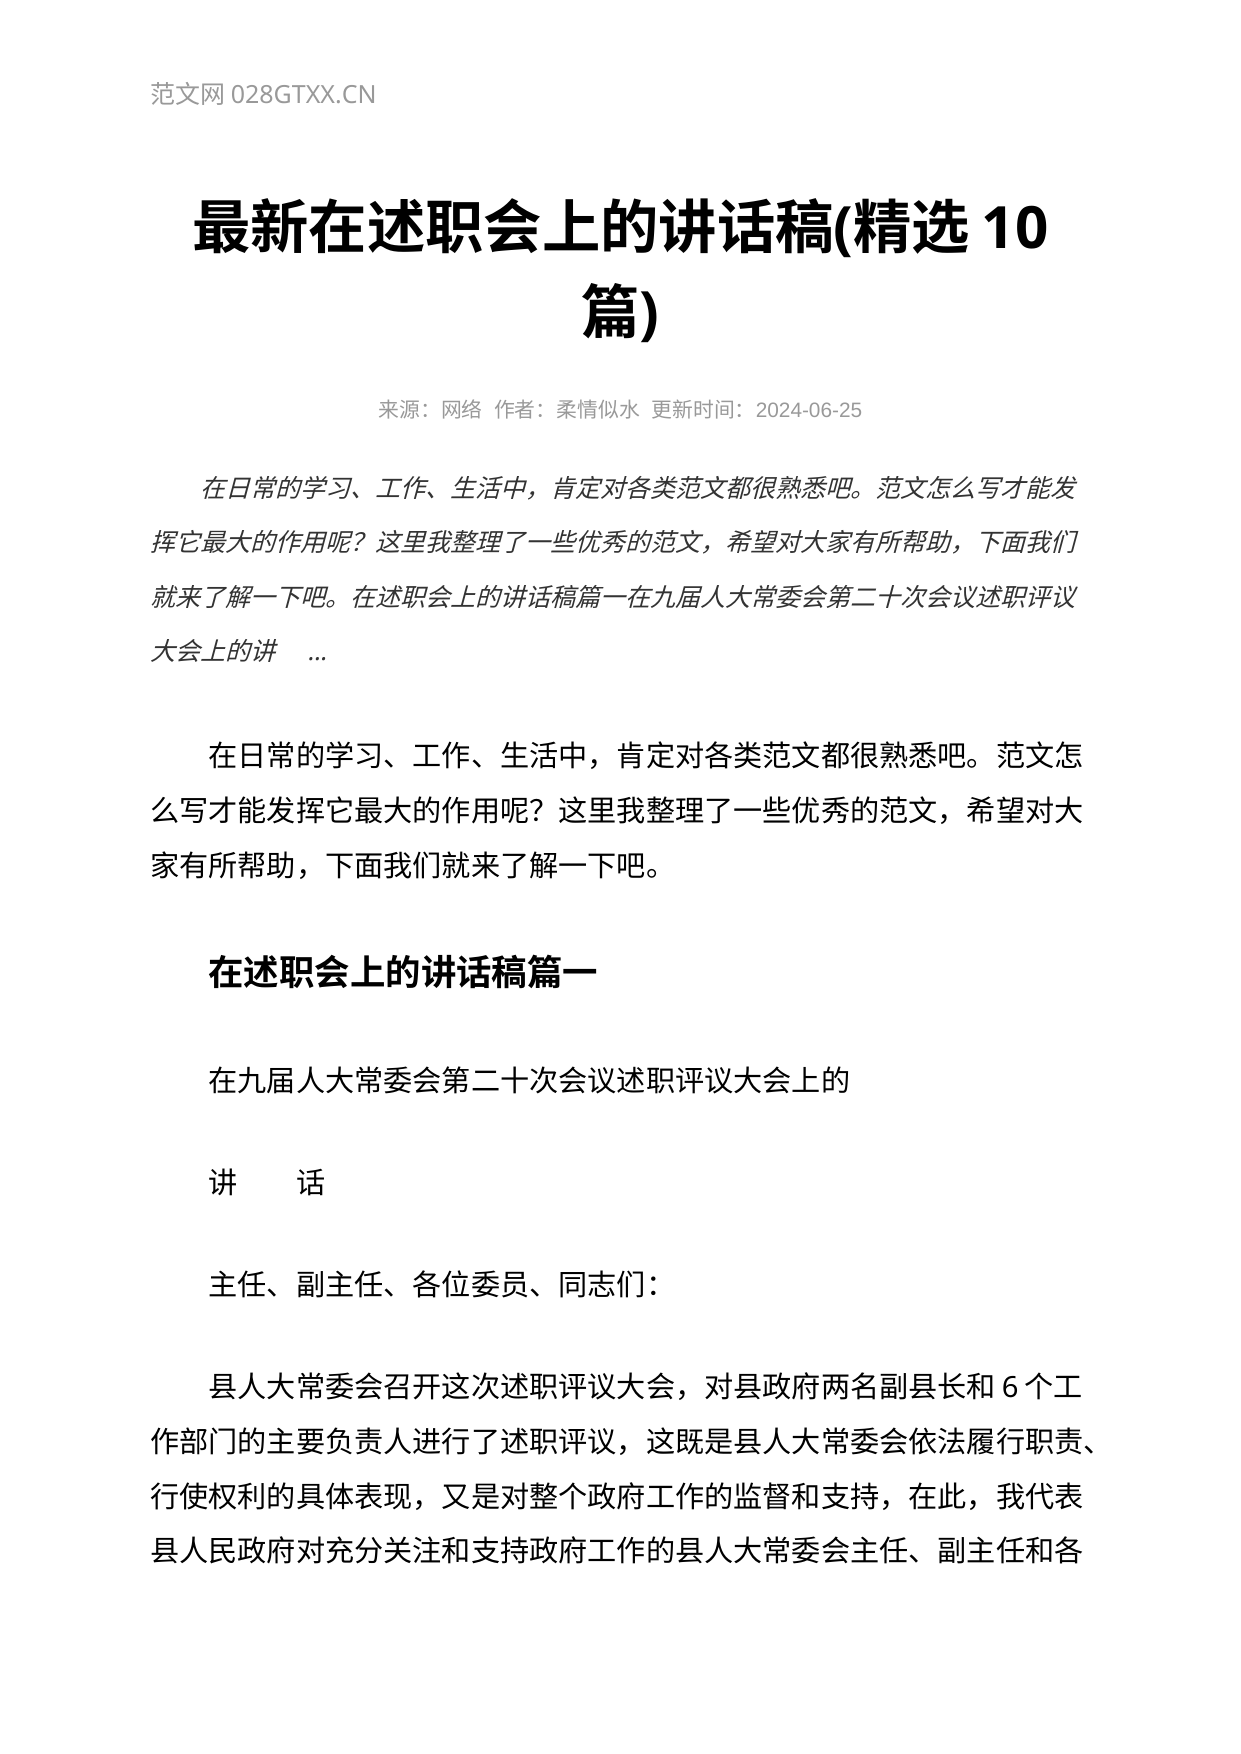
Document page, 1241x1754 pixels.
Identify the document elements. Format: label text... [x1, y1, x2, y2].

text 在日常的学习、工作、生活中，肯定对各类范文都很熟悉吧。范文怎么写才能发挥它最大的作用呢？这里我整理了一些优秀的范文，希望对大家有所帮助，下面我们就来了解一下吧。在述职会上的讲话稿篇一在九届人大常委会第二十次会议述职评议大会上的讲 ... [150, 468, 1090, 668]
text 主任、副主任、各位委员、同志们： [150, 1261, 1090, 1304]
text 来源：网络 作者：柔情似水 更新时间：2024-06-25 [150, 398, 1090, 422]
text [150, 1363, 1090, 1570]
text 在述职会上的讲话稿篇一 [150, 944, 1090, 996]
text 讲 话 [150, 1160, 1090, 1202]
text 在日常的学习、工作、生活中，肯定对各类范文都很熟悉吧。范文怎么写才能发挥它最大的作用呢？这里我整理了一些优秀的范文，希望对大家有所帮助，下面我们就来了解一下吧。 [150, 733, 1090, 885]
text 在九届人大常委会第二十次会议述职评议大会上的 [150, 1058, 1090, 1100]
subtitle 最新在述职会上的讲话稿(精选10篇) [150, 181, 1090, 351]
